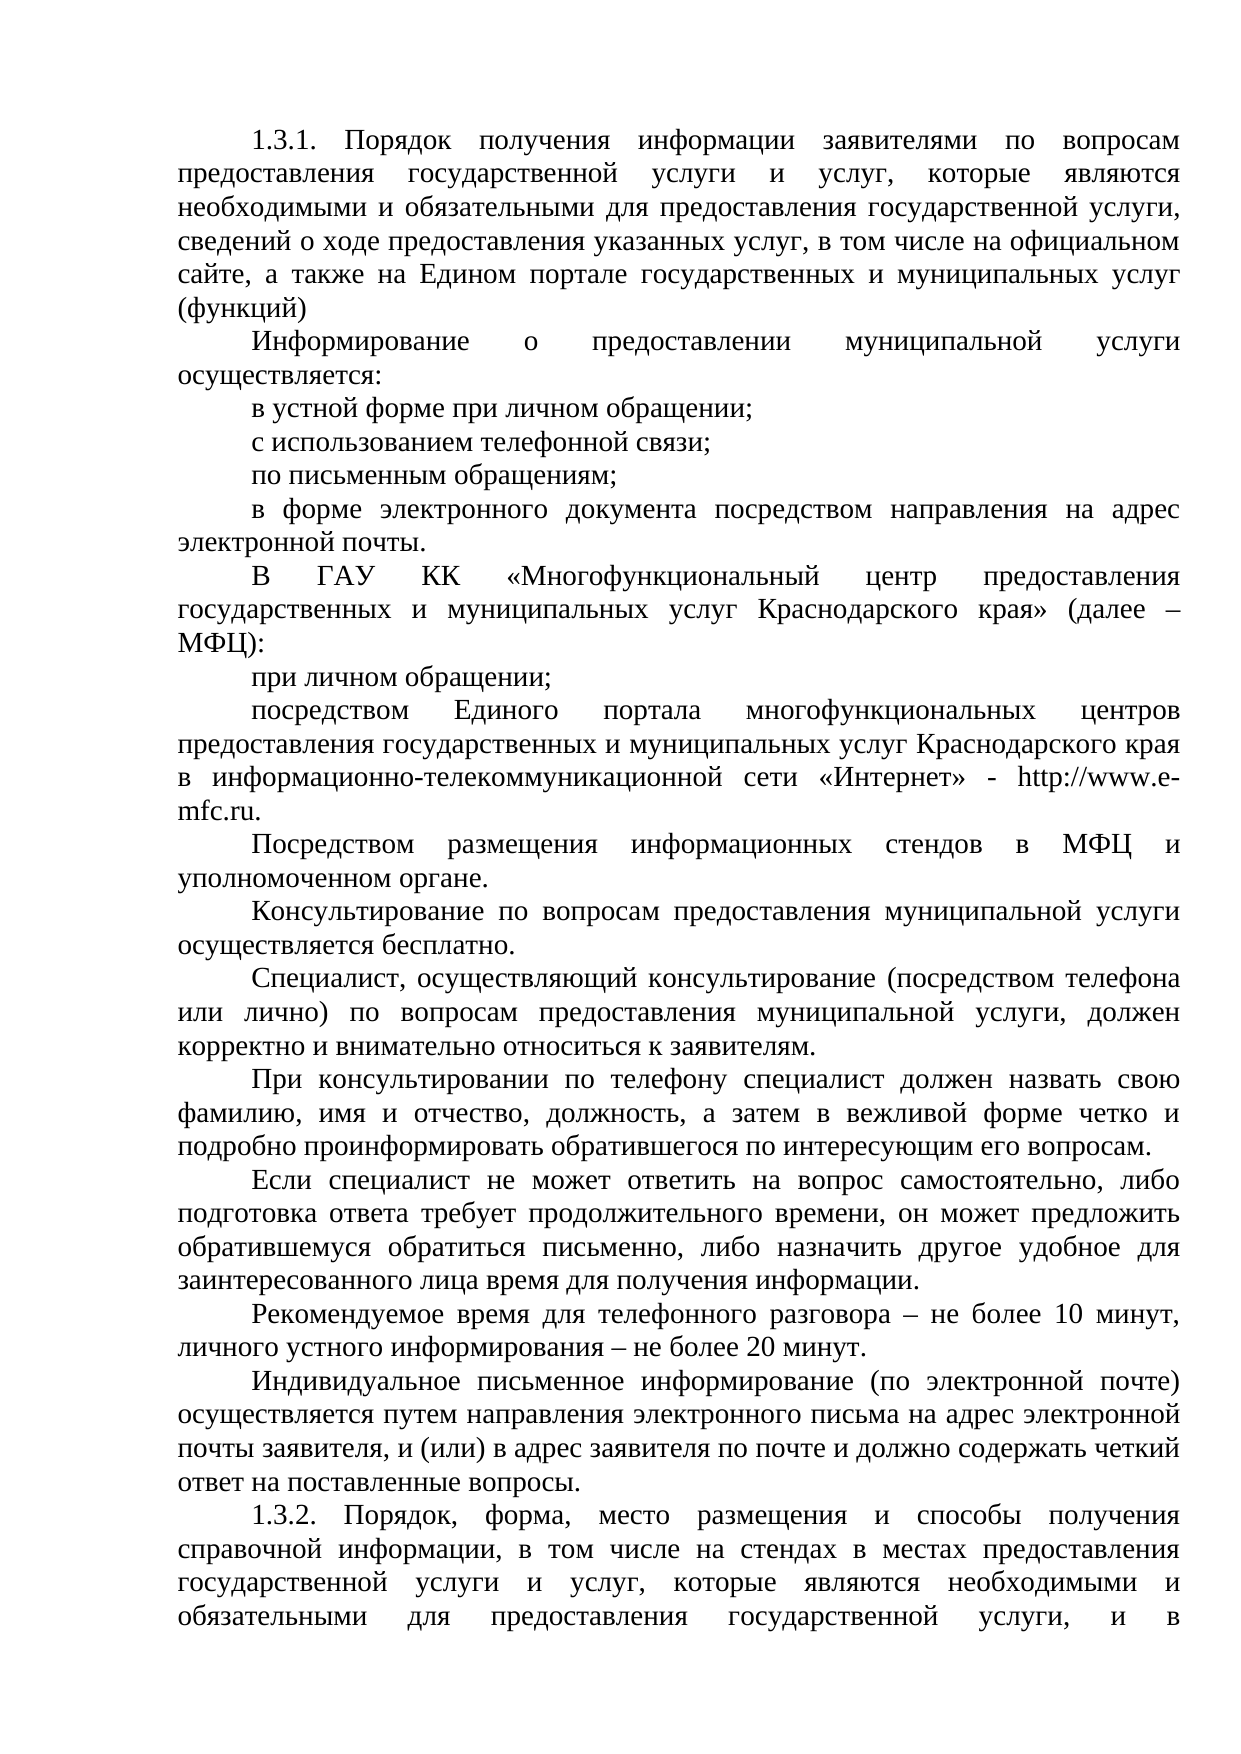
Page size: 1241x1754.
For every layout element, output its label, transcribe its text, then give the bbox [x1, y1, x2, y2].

list Информирование о предоставлении муниципальной услуги осуществляется: [177, 323, 1181, 390]
list в устной форме при личном обращении; [177, 390, 1181, 424]
list Индивидуальное письменное информирование (по электронной почте) осуществляется путем направления электронного письма на адрес электронной почты заявителя, и (или) в адрес заявителя по почте и должно содержать четкий ответ на поставленные вопросы. [177, 1363, 1181, 1497]
list в форме электронного документа посредством направления на адрес электронной почты. [177, 491, 1181, 558]
list В ГАУ КК «Многофункциональный центр предоставления государственных и муниципальных услуг Краснодарского края» (далее – МФЦ): [177, 558, 1181, 659]
list Консультирование по вопросам предоставления муниципальной услуги осуществляется бесплатно. [177, 893, 1181, 961]
list Специалист, осуществляющий консультирование (посредством телефона или лично) по вопросам предоставления муниципальной услуги, должен корректно и внимательно относиться к заявителям. [177, 961, 1181, 1061]
list Посредством размещения информационных стендов в МФЦ и уполномоченном органе. [177, 826, 1181, 893]
list посредством Единого портала многофункциональных центров предоставления государственных и муниципальных услуг Краснодарского края в информационно-телекоммуникационной сети «Интернет» - http://www.e-mfc.ru. [177, 692, 1181, 826]
list с использованием телефонной связи; [177, 424, 1181, 457]
list Рекомендуемое время для телефонного разговора – не более 10 минут, личного устного информирования – не более 20 минут. [177, 1296, 1181, 1363]
list 1.3.1. Порядок получения информации заявителями по вопросам предоставления государственной услуги и услуг, которые являются необходимыми и обязательными для предоставления государственной услуги, сведений о ходе предоставления указанных услуг, в том числе на официальном сайте, а также на Едином портале государственных и муниципальных услуг (функций) [177, 122, 1181, 323]
list при личном обращении; [177, 659, 1181, 692]
list При консультировании по телефону специалист должен назвать свою фамилию, имя и отчество, должность, а затем в вежливой форме четко и подробно проинформировать обратившегося по интересующим его вопросам. [177, 1061, 1181, 1162]
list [177, 1497, 1181, 1631]
list Если специалист не может ответить на вопрос самостоятельно, либо подготовка ответа требует продолжительного времени, он может предложить обратившемуся обратиться письменно, либо назначить другое удобное для заинтересованного лица время для получения информации. [177, 1162, 1181, 1296]
list по письменным обращениям; [177, 457, 1181, 491]
